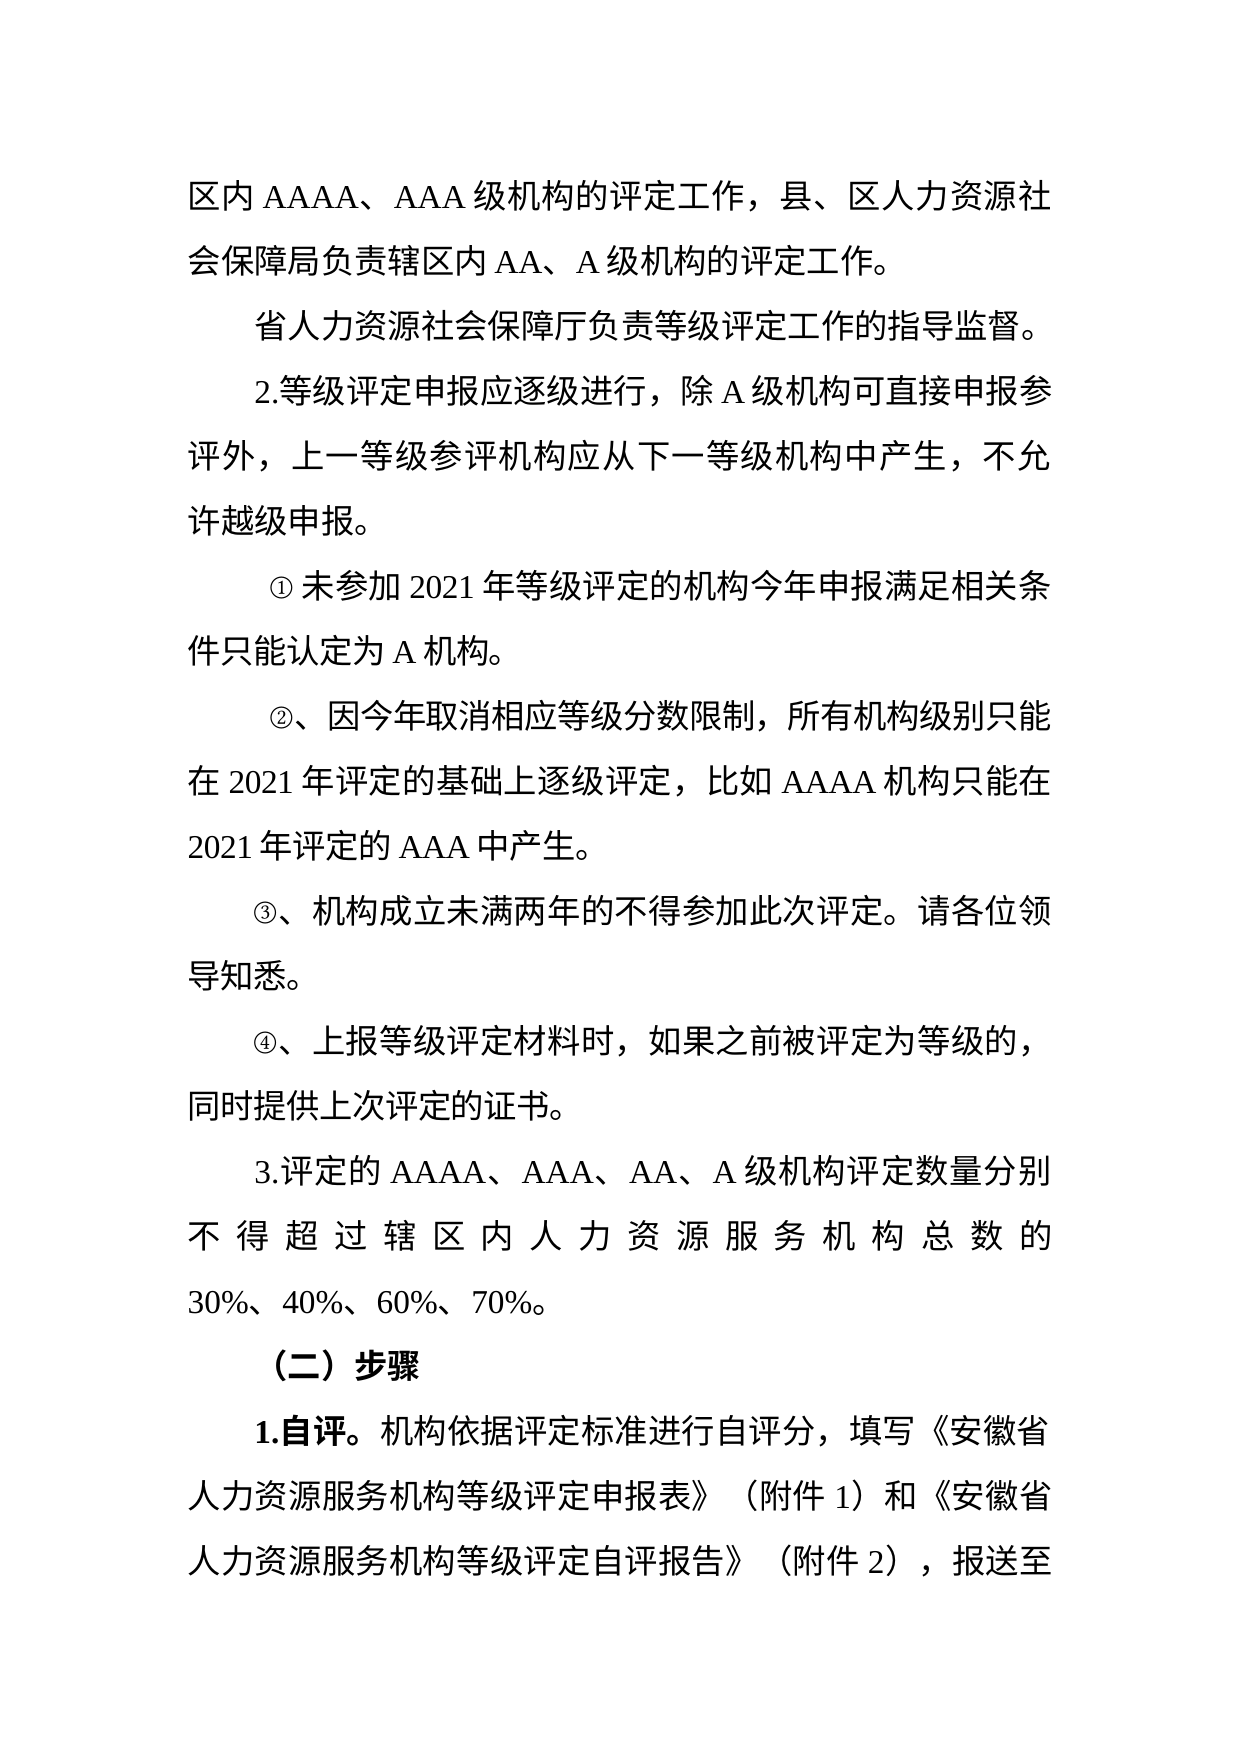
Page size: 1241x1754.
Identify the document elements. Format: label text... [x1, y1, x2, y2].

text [187, 162, 1053, 292]
text （二）步骤 [187, 1332, 1053, 1397]
text 省人力资源社会保障厅负责等级评定工作的指导监督。 [187, 292, 1053, 357]
text ①未参加2021年等级评定的机构今年申报满足相关条件只能认定为A机构。 [187, 552, 1053, 682]
text ②、因今年取消相应等级分数限制，所有机构级别只能在2021年评定的基础上逐级评定，比如AAAA机构只能在2021年评定的AAA中产生。 [187, 682, 1053, 877]
text ④、上报等级评定材料时，如果之前被评定为等级的，同时提供上次评定的证书。 [187, 1007, 1053, 1137]
text ③、机构成立未满两年的不得参加此次评定。请各位领导知悉。 [187, 877, 1053, 1007]
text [187, 1397, 1053, 1592]
text 2.等级评定申报应逐级进行，除A级机构可直接申报参评外，上一等级参评机构应从下一等级机构中产生，不允许越级申报。 [187, 357, 1053, 552]
text 3.评定的AAAA、AAA、AA、A级机构评定数量分别不得超过辖区内人力资源服务机构总数的30%、40%、60%、70%。 [187, 1137, 1053, 1332]
